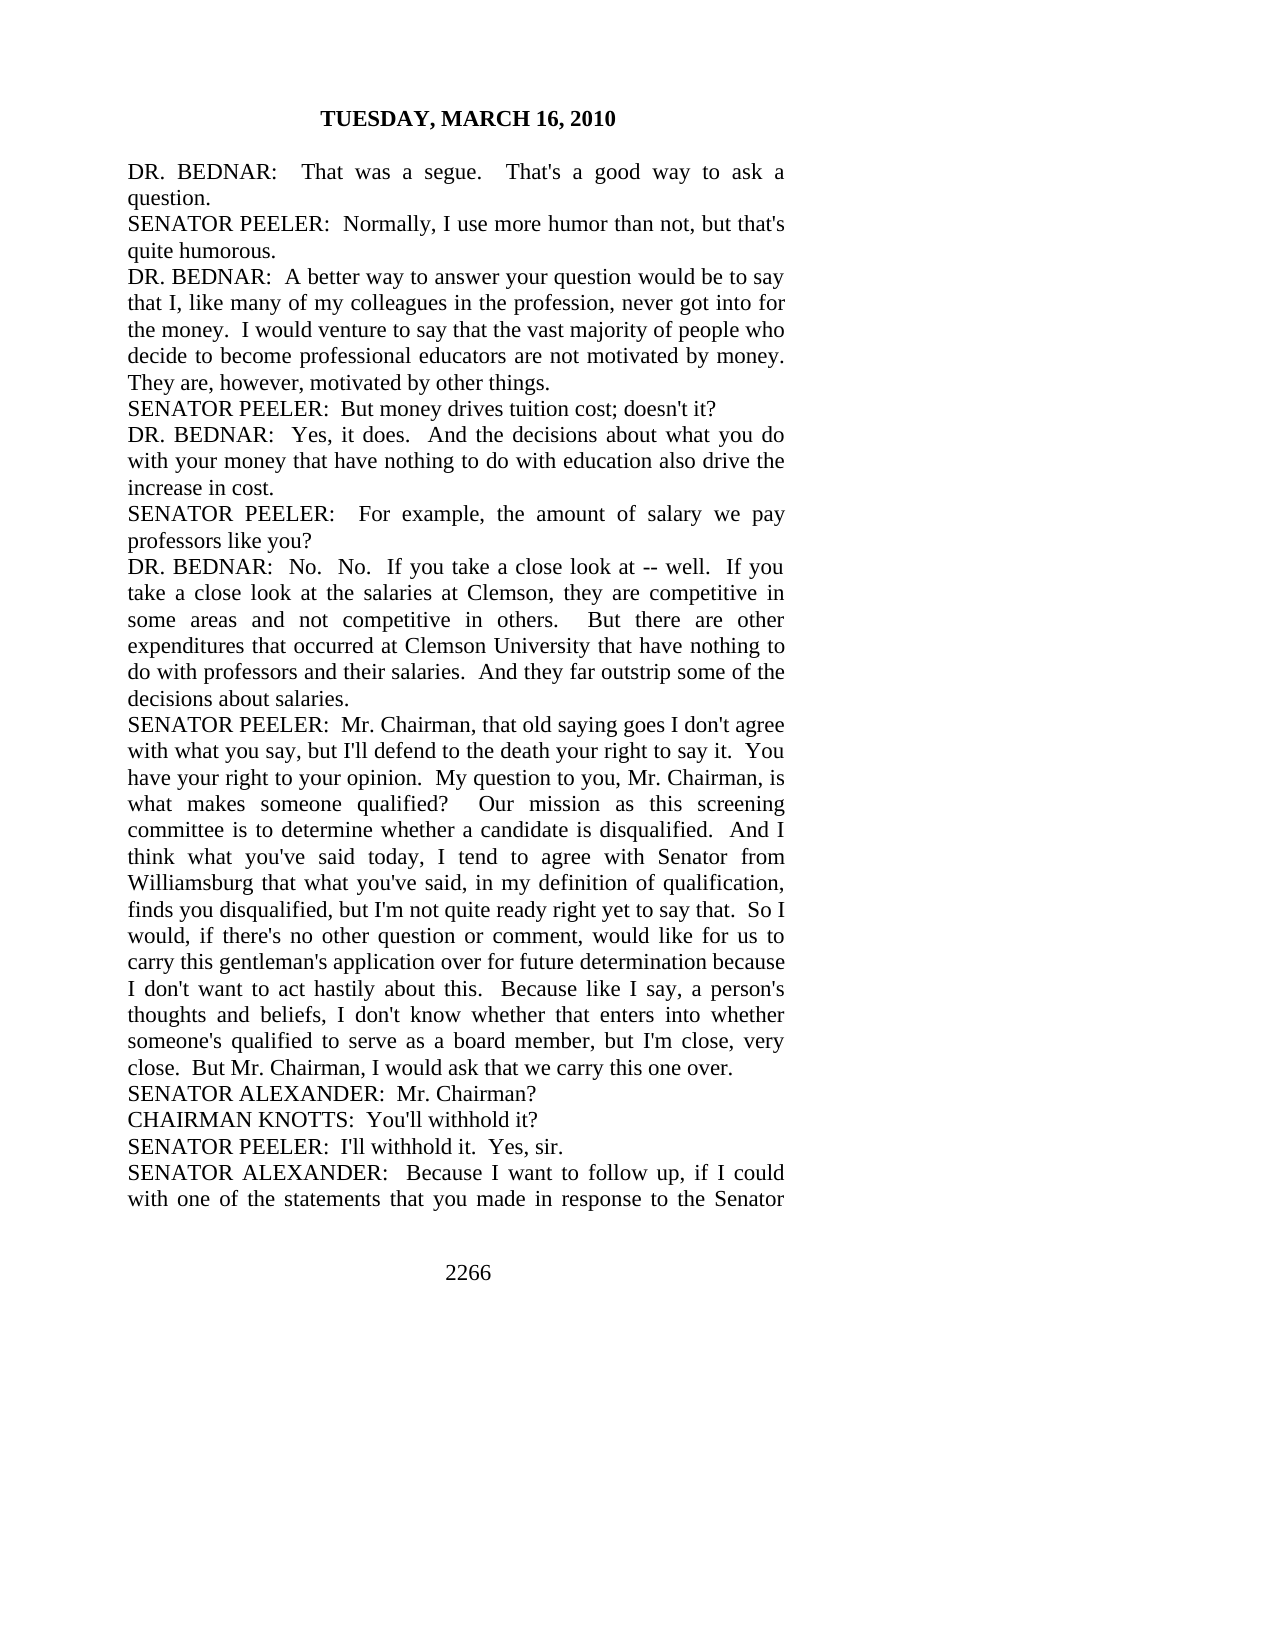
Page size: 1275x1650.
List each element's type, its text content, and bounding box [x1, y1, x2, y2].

text DR. BEDNAR: No. No. If you take a close look at -- well. If you take a close look at the salaries at Clemson, they are competitive in some areas and not competitive in others. But there are other expenditures that occurred at Clemson University that have nothing to do with professors and their salaries. And they far outstrip some of the decisions about salaries. [127, 553, 786, 711]
text SENATOR PEELER: For example, the amount of salary we pay professors like you? [127, 500, 786, 553]
text SENATOR PEELER: I'll withhold it. Yes, sir. [127, 1133, 786, 1159]
text DR. BEDNAR: That was a segue. That's a good way to ask a question. [127, 158, 786, 210]
text SENATOR ALEXANDER: Mr. Chairman? [127, 1080, 786, 1106]
text SENATOR PEELER: Mr. Chairman, that old saying goes I don't agree with what you say, but I'll defend to the death your right to say it. You have your right to your opinion. My question to you, Mr. Chairman, is what makes someone qualified? Our mission as this screening committee is to determine whether a candidate is disqualified. And I think what you've said today, I tend to agree with Senator from Williamsburg that what you've said, in my definition of qualification, finds you disqualified, but I'm not quite ready right yet to say that. So I would, if there's no other question or comment, would like for us to carry this gentleman's application over for future determination because I don't want to act hastily about this. Because like I say, a person's thoughts and beliefs, I don't know whether that enters into whether someone's qualified to serve as a board member, but I'm close, very close. But Mr. Chairman, I would ask that we carry this one over. [127, 711, 786, 1080]
text SENATOR PEELER: But money drives tuition cost; doesn't it? [127, 395, 786, 421]
text DR. BEDNAR: A better way to answer your question would be to say that I, like many of my colleagues in the profession, never got into for the money. I would venture to say that the vast majority of people who decide to become professional educators are not motivated by money. They are, however, motivated by other things. [127, 263, 786, 395]
text SENATOR PEELER: Normally, I use more humor than not, but that's quite humorous. [127, 210, 786, 263]
text CHAIRMAN KNOTTS: You'll withhold it? [127, 1106, 786, 1133]
text DR. BEDNAR: Yes, it does. And the decisions about what you do with your money that have nothing to do with education also drive the increase in cost. [127, 421, 786, 500]
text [127, 1159, 786, 1212]
